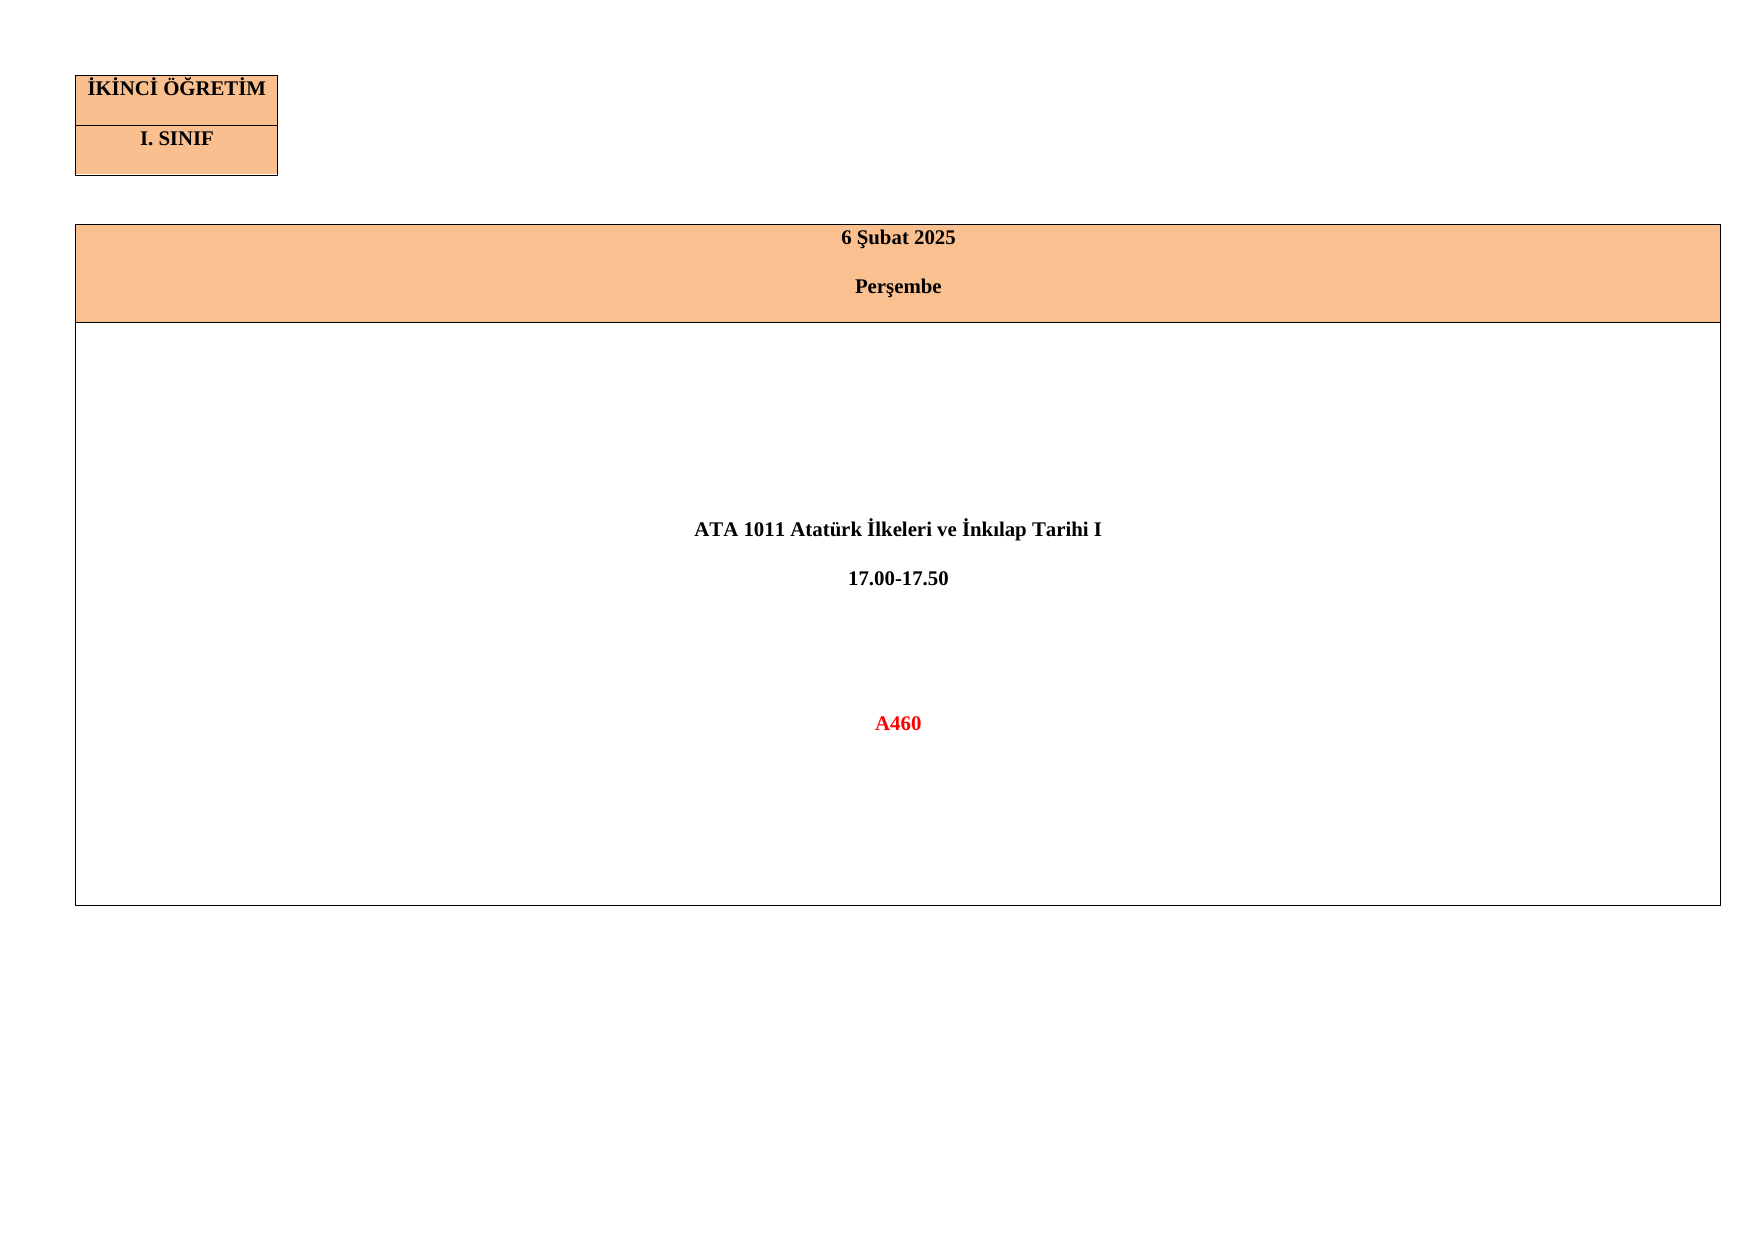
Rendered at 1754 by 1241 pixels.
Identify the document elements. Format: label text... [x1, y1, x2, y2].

table_header İKİNCİ ÖĞRETİM [76, 76, 277, 125]
table_cell ATA 1011 Atatürk İlkeleri ve İnkılap Tarihi I 17.00-17.50 A460 [76, 323, 1720, 904]
table_cell I. SINIF [76, 126, 277, 174]
table_header 6 Şubat 2025 Perşembe [76, 225, 1720, 322]
